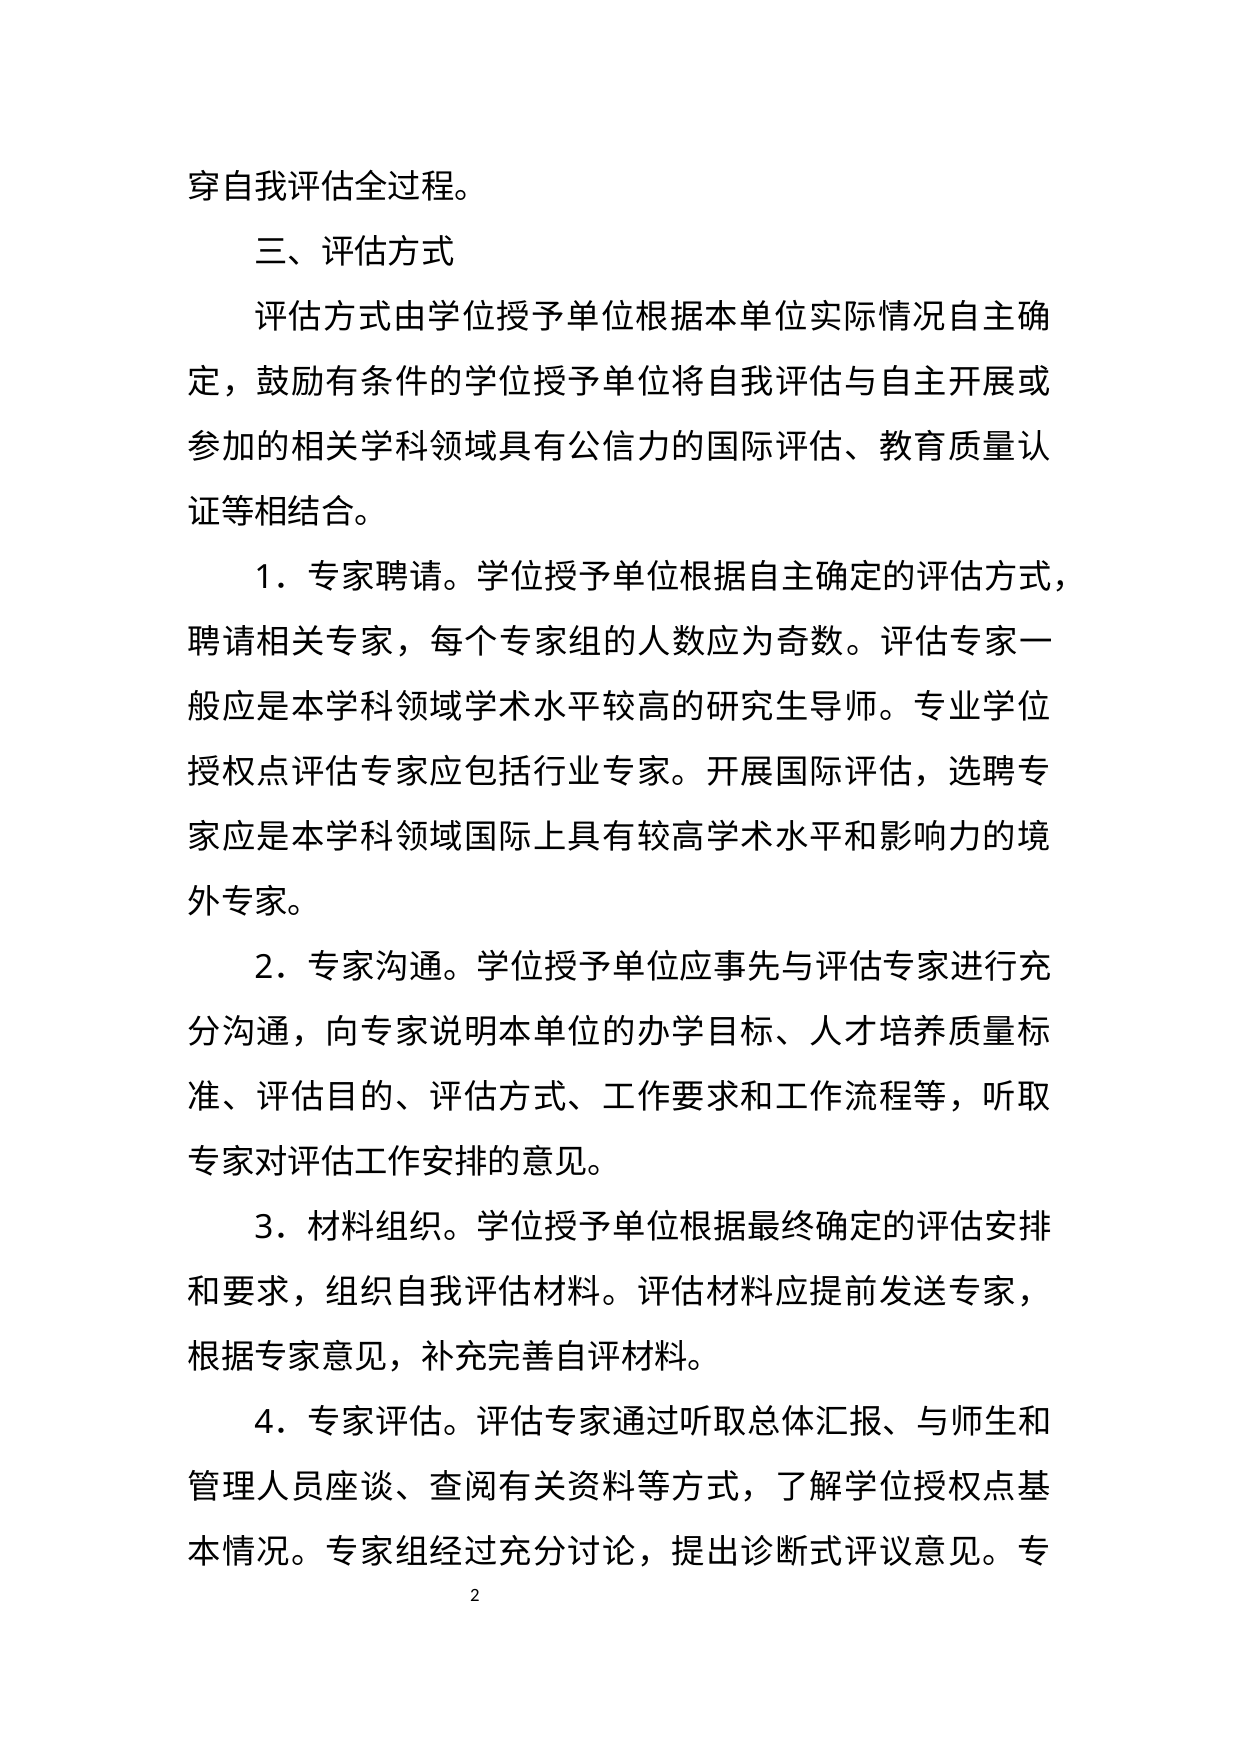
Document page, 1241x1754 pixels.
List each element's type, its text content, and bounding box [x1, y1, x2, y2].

text 2．专家沟通。学位授予单位应事先与评估专家进行充分沟通，向专家说明本单位的办学目标、人才培养质量标准、评估目的、评估方式、工作要求和工作流程等，听取专家对评估工作安排的意见。 [187, 932, 1053, 1192]
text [187, 152, 1053, 217]
text 3．材料组织。学位授予单位根据最终确定的评估安排和要求，组织自我评估材料。评估材料应提前发送专家，根据专家意见，补充完善自评材料。 [187, 1192, 1053, 1387]
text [187, 1387, 1053, 1582]
text 三、评估方式 [187, 217, 1053, 282]
text 评估方式由学位授予单位根据本单位实际情况自主确定，鼓励有条件的学位授予单位将自我评估与自主开展或参加的相关学科领域具有公信力的国际评估、教育质量认证等相结合。 [187, 282, 1053, 542]
text 1．专家聘请。学位授予单位根据自主确定的评估方式，聘请相关专家，每个专家组的人数应为奇数。评估专家一般应是本学科领域学术水平较高的研究生导师。专业学位授权点评估专家应包括行业专家。开展国际评估，选聘专家应是本学科领域国际上具有较高学术水平和影响力的境外专家。 [187, 542, 1053, 932]
